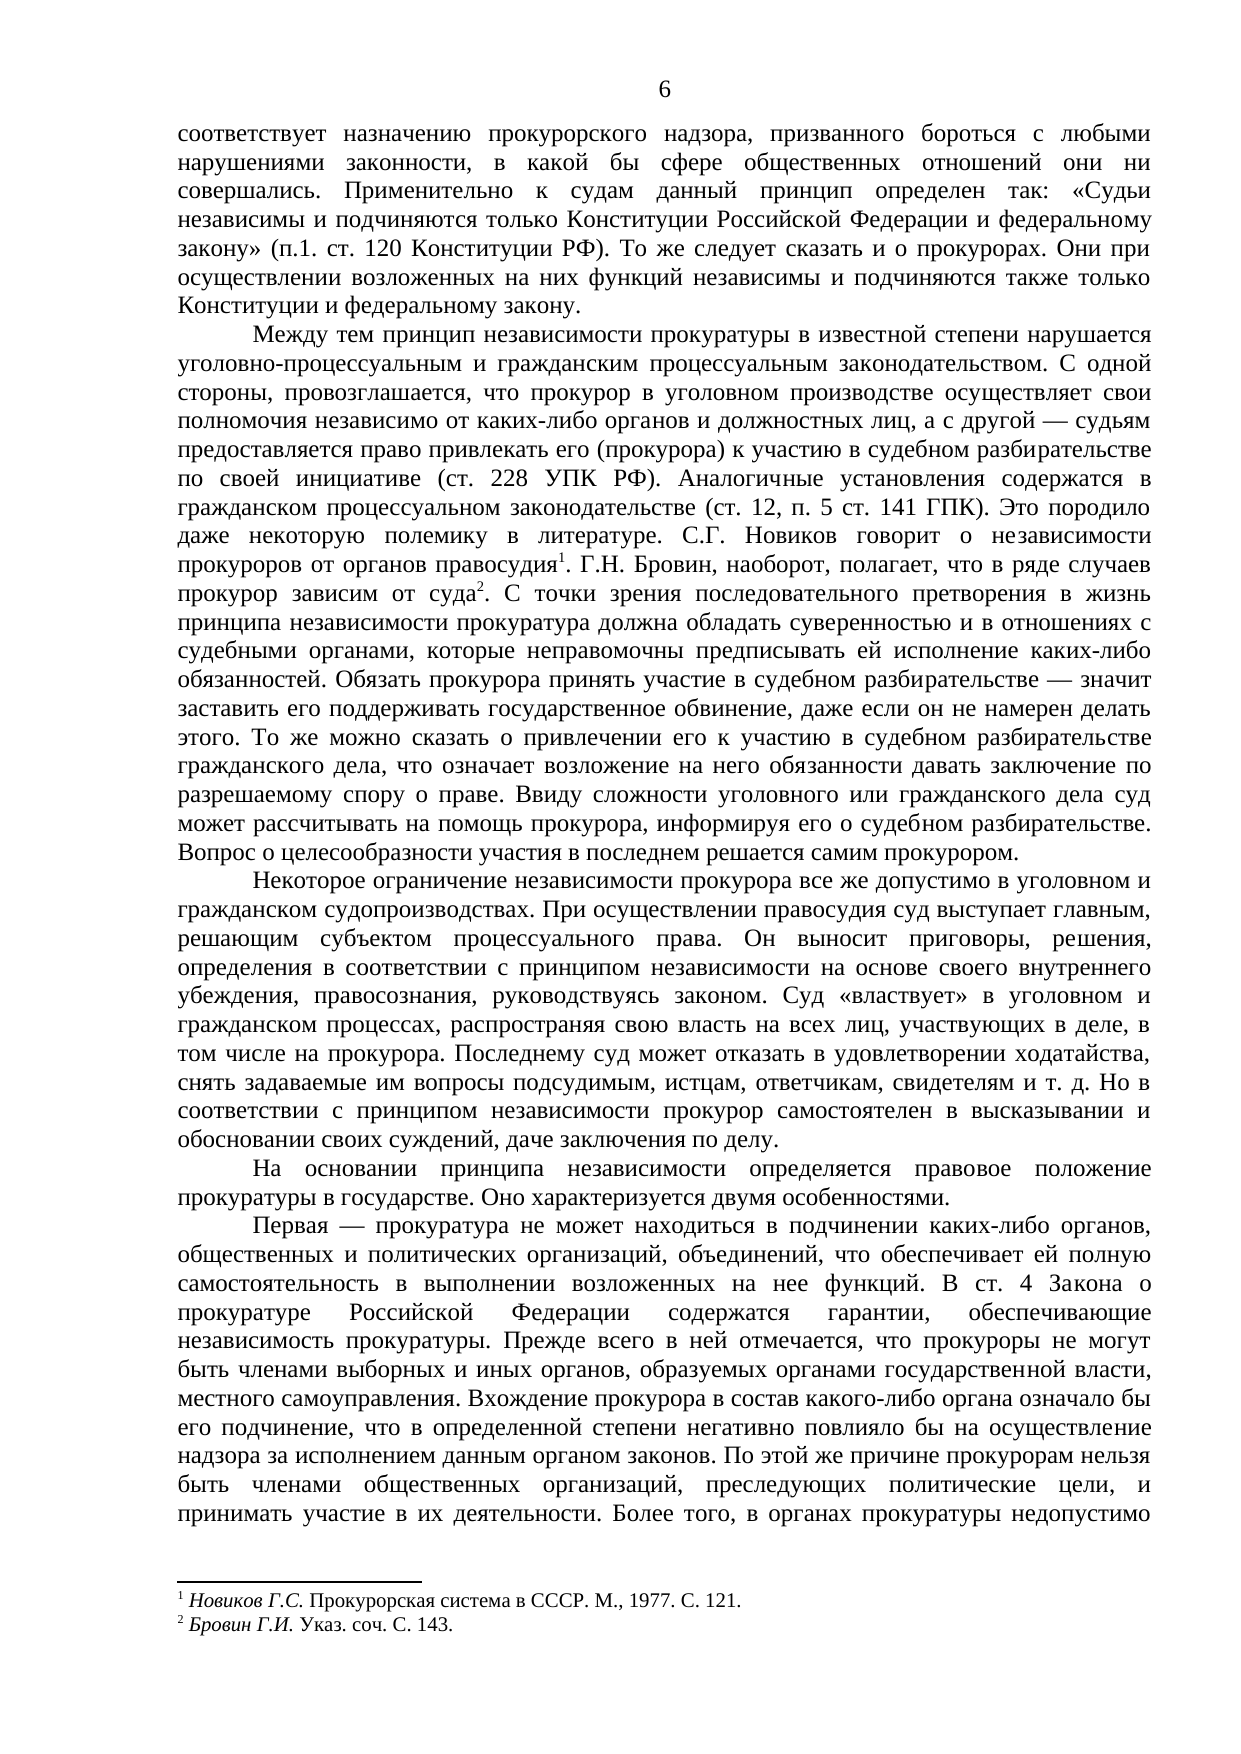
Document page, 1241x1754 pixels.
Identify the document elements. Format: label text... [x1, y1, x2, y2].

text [177, 1211, 1152, 1527]
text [177, 118, 1152, 319]
text На основании принципа независимости определяется правовое положение прокуратуры в государстве. Оно характеризуется двумя особенностями. [177, 1153, 1152, 1211]
text Между тем принцип независимости прокуратуры в известной степени нарушается уголовно-процессуальным и гражданским процессуальным законодательством. С одной стороны, провозглашается, что прокурор в уголовном производстве осуществляет свои полномочия независимо от каких-либо органов и должностных лиц, а с другой — судьям предоставляется право привлекать его (прокурора) к участию в судебном разбирательстве по своей инициативе (ст. 228 УПК РФ). Аналогичные установления содержатся в гражданском процессуальном законодательстве (ст. 12, п. 5 ст. 141 ГПК). Это породило даже некоторую полемику в литературе. С.Г. Новиков говорит о независимости прокуроров от органов правосудия. Г.Н. Бровин, наоборот, полагает, что в ряде случаев прокурор зависим от суда. С точки зрения последовательного претворения в жизнь принципа независимости прокуратура должна обладать суверенностью и в отношениях с судебными органами, которые неправомочны предписывать ей исполнение каких-либо обязанностей. Обязать прокурора принять участие в судебном разбирательстве — значит заставить его поддерживать государственное обвинение, даже если он не намерен делать этого. То же можно сказать о привлечении его к участию в судебном разбирательстве гражданского дела, что означает возложение на него обязанности давать заключение по разрешаемому спору о праве. Ввиду сложности уголовного или гражданского дела суд может рассчитывать на помощь прокурора, информируя его о судебном разбирательстве. Вопрос о целесообразности участия в последнем решается самим прокурором. [177, 319, 1152, 866]
text Некоторое ограничение независимости прокурора все же допустимо в уголовном и гражданском судопроизводствах. При осуществлении правосудия суд выступает главным, решающим субъектом процессуального права. Он выносит приговоры, решения, определения в соответствии с принципом независимости на основе своего внутреннего убеждения, правосознания, руководствуясь законом. Суд «властвует» в уголовном и гражданском процессах, распространяя свою власть на всех лиц, участвующих в деле, в том числе на прокурора. Последнему суд может отказать в удовлетворении ходатайства, снять задаваемые им вопросы подсудимым, истцам, ответчикам, свидетелям и т. д. Но в соответствии с принципом независимости прокурор самостоятелен в высказывании и обосновании своих суждений, даче заключения по делу. [177, 866, 1152, 1153]
